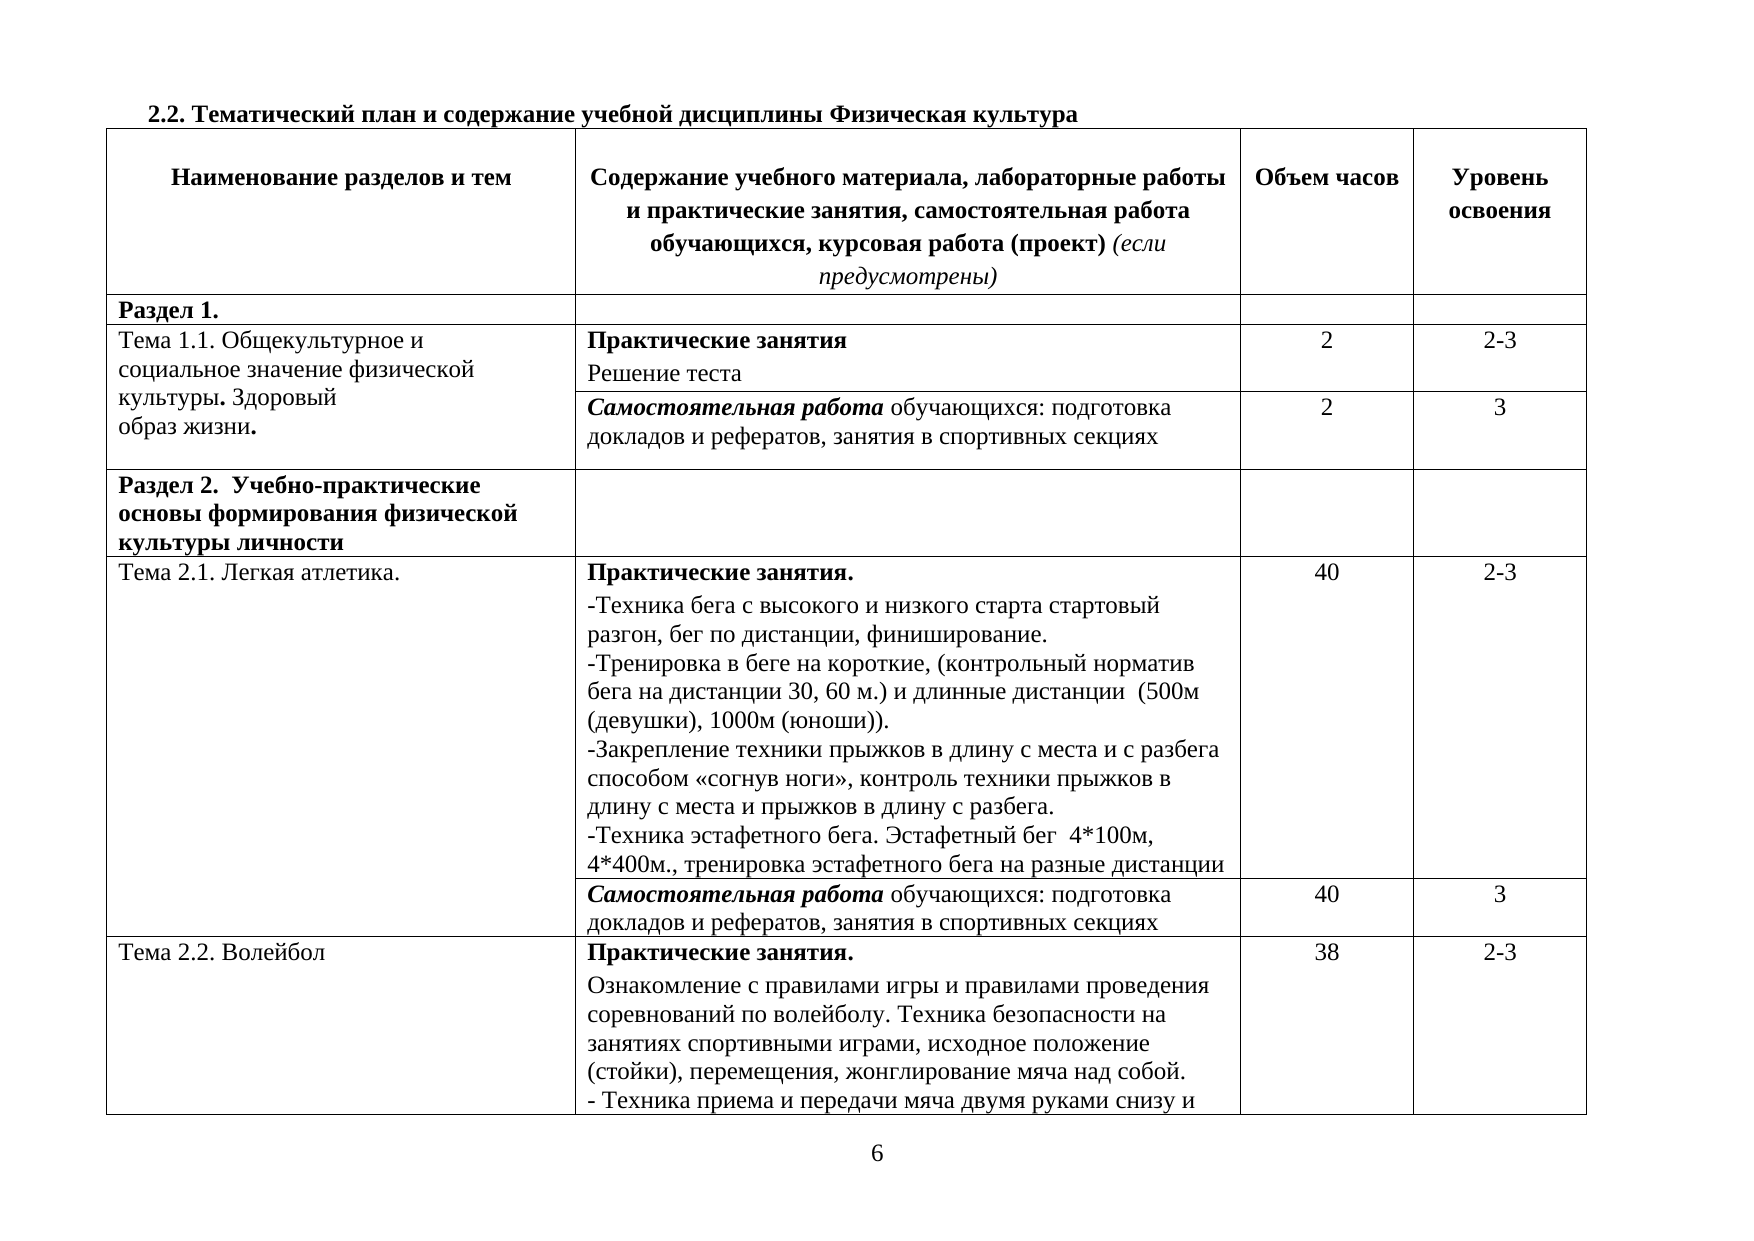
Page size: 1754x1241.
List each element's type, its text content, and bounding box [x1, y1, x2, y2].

table_cell 38 [1241, 937, 1413, 1114]
table_cell 2 [1241, 392, 1413, 469]
table_cell 40 [1241, 557, 1413, 878]
table_cell 2-3 [1414, 557, 1586, 878]
table_cell 2-3 [1414, 325, 1586, 391]
table_cell 40 [1241, 879, 1413, 936]
table_header Уровень освоения [1414, 129, 1586, 294]
table_cell 3 [1414, 879, 1586, 936]
table_header Объем часов [1241, 129, 1413, 294]
table_cell [1414, 295, 1586, 324]
table_cell Тема 2.2. Волейбол [107, 937, 575, 1114]
table_header Наименование разделов и тем [107, 129, 575, 294]
table_cell Раздел 2. Учебно-практические основы формирования физической культуры личности [107, 470, 575, 556]
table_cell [576, 937, 1240, 1114]
table_cell Тема 2.1. Легкая атлетика. [107, 557, 575, 936]
table_cell [1241, 295, 1413, 324]
table_cell Тема 1.1. Общекультурное и социальное значение физической культуры. Здоровый образ жизни. [107, 325, 575, 469]
table_cell Раздел 1. [107, 295, 575, 324]
table_cell 2 [1241, 325, 1413, 391]
table_header Содержание учебного материала, лабораторные работы и практические занятия, самостоятельная работа обучающихся, курсовая работа (проект) (если предусмотрены) [576, 129, 1240, 294]
table_cell Практические занятия. -Техника бега с высокого и низкого старта стартовый разгон, бег по дистанции, финиширование. -Тренировка в беге на короткие, (контрольный норматив бега на дистанции 30, 60 м.) и длинные дистанции (500м (девушки), 1000м (юноши)). -Закрепление техники прыжков в длину с места и с разбега способом «согнув ноги», контроль техники прыжков в длину с места и прыжков в длину с разбега. -Техника эстафетного бега. Эстафетный бег 4*100м, 4*400м., тренировка эстафетного бега на разные дистанции [576, 557, 1240, 878]
table_cell Самостоятельная работа обучающихся: подготовка докладов и рефератов, занятия в спортивных секциях [576, 879, 1240, 936]
table_cell 3 [1414, 392, 1586, 469]
table_cell [576, 470, 1240, 556]
table_cell 2-3 [1414, 937, 1586, 1114]
table_cell [1414, 470, 1586, 556]
table_cell Практические занятия Решение теста [576, 325, 1240, 391]
table_cell Самостоятельная работа обучающихся: подготовка докладов и рефератов, занятия в спортивных секциях [576, 392, 1240, 469]
table_cell [576, 295, 1240, 324]
subtitle 2.2. Тематический план и содержание учебной дисциплины Физическая культура [148, 99, 1636, 128]
table_cell [1241, 470, 1413, 556]
